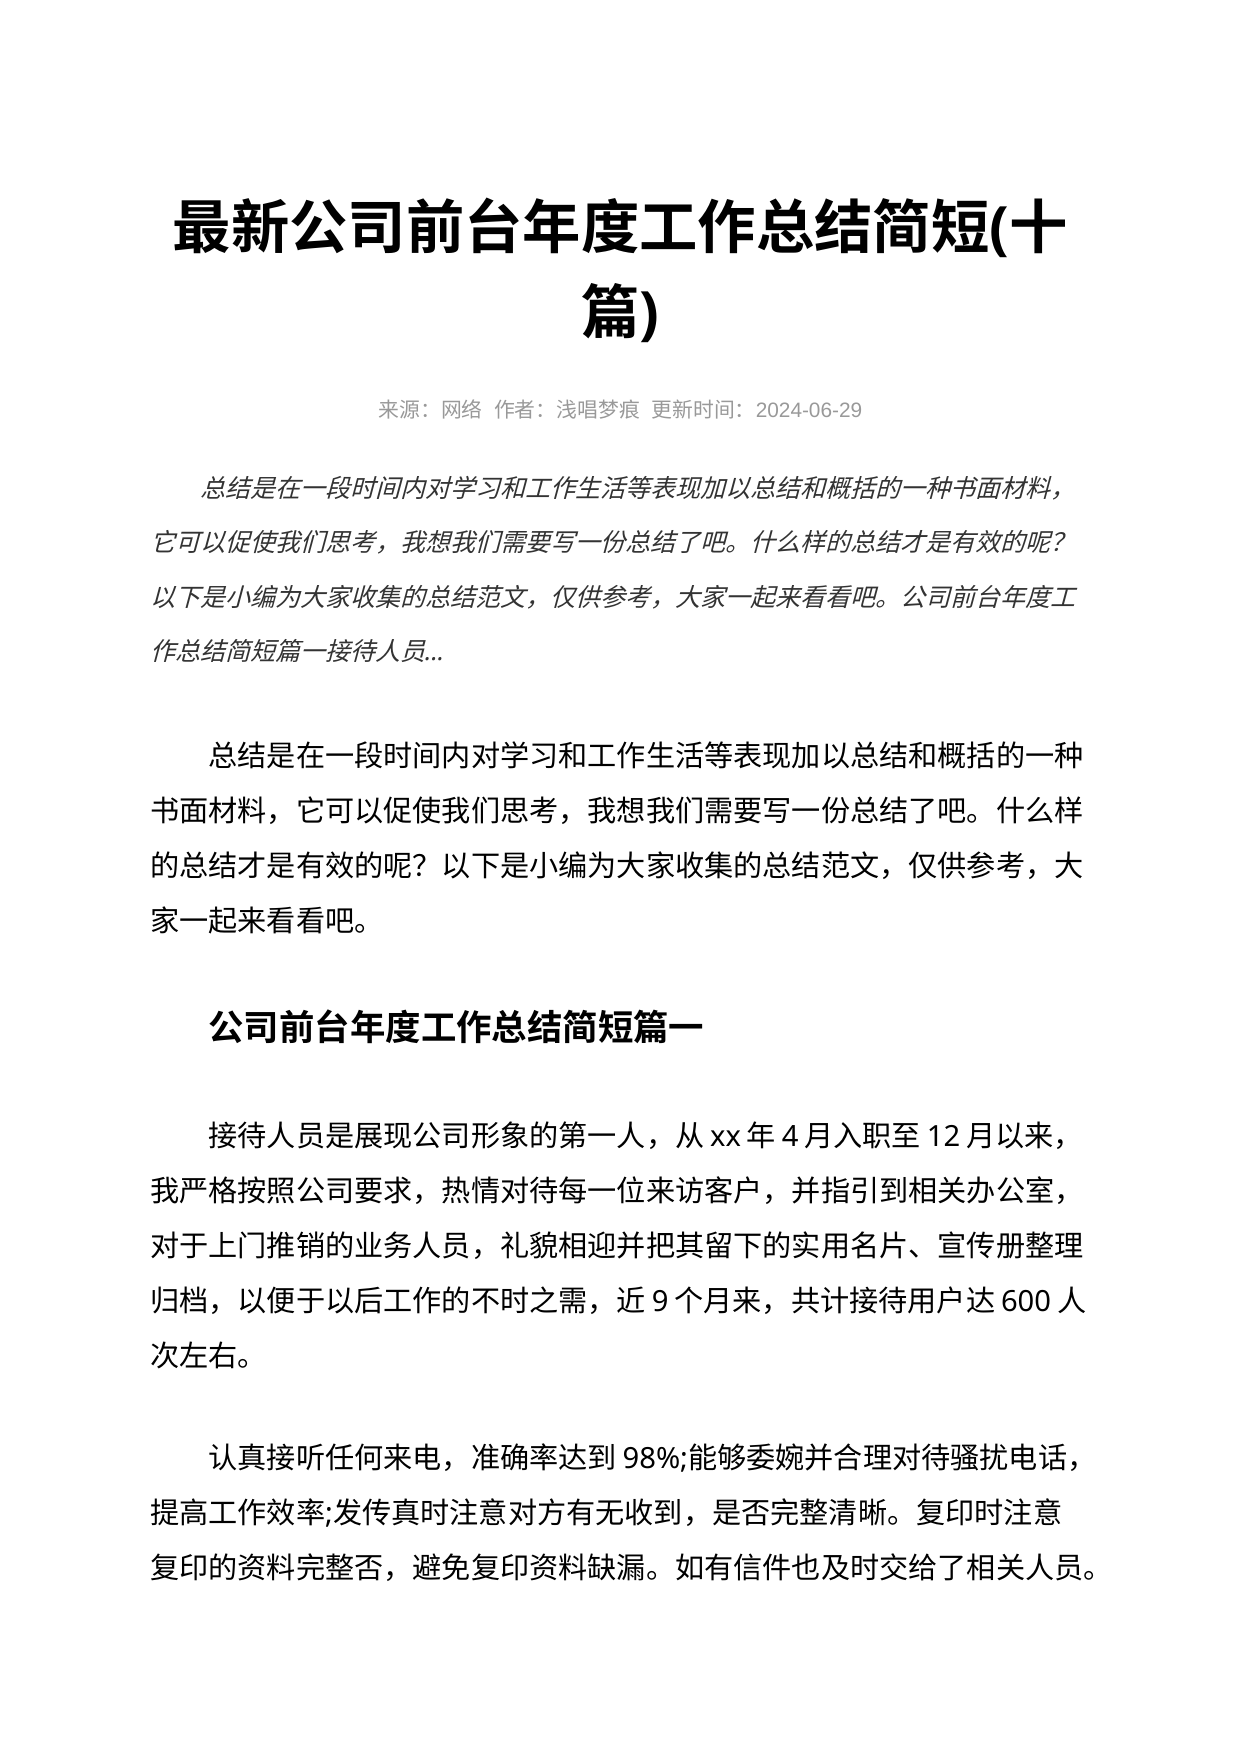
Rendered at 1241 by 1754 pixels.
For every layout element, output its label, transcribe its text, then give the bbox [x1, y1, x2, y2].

subtitle 最新公司前台年度工作总结简短(十篇) [150, 181, 1090, 351]
text 认真接听任何来电，准确率达到98%;能够委婉并合理对待骚扰电话，提高工作效率;发传真时注意对方有无收到，是否完整清晰。复印时注意复印的资料完整否，避免复印资料缺漏。如有信件也及时交给了相关人员。 [150, 1434, 1090, 1587]
text 公司前台年度工作总结简短篇一 [150, 999, 1090, 1051]
text 接待人员是展现公司形象的第一人，从xx年4月入职至12月以来，我严格按照公司要求，热情对待每一位来访客户，并指引到相关办公室，对于上门推销的业务人员，礼貌相迎并把其留下的实用名片、宣传册整理归档，以便于以后工作的不时之需，近9个月来，共计接待用户达600人次左右。 [150, 1113, 1090, 1375]
text 来源：网络 作者：浅唱梦痕 更新时间：2024-06-29 [150, 398, 1090, 422]
text 总结是在一段时间内对学习和工作生活等表现加以总结和概括的一种书面材料，它可以促使我们思考，我想我们需要写一份总结了吧。什么样的总结才是有效的呢？以下是小编为大家收集的总结范文，仅供参考，大家一起来看看吧。 [150, 733, 1090, 940]
text 总结是在一段时间内对学习和工作生活等表现加以总结和概括的一种书面材料，它可以促使我们思考，我想我们需要写一份总结了吧。什么样的总结才是有效的呢？以下是小编为大家收集的总结范文，仅供参考，大家一起来看看吧。公司前台年度工作总结简短篇一接待人员... [150, 468, 1090, 668]
